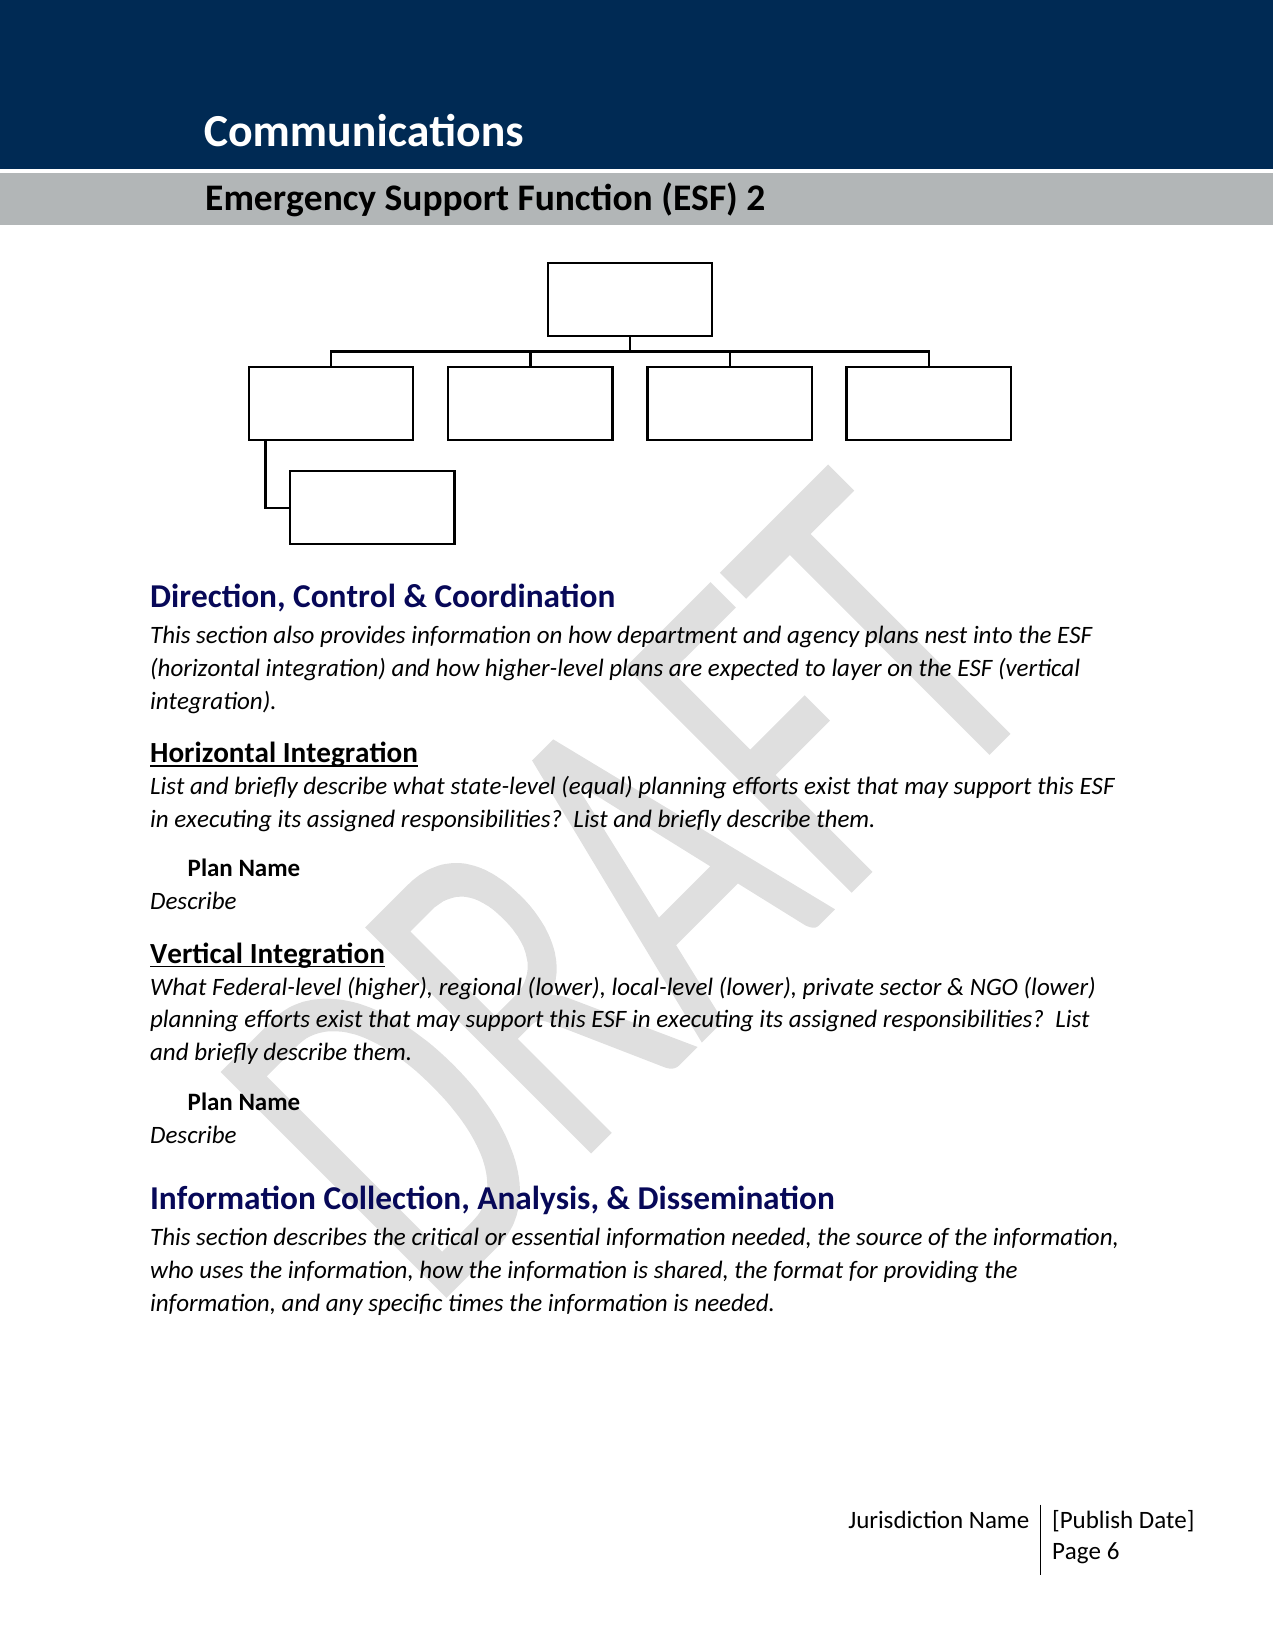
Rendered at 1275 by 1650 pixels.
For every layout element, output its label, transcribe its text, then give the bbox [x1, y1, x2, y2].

subtitle Horizontal Integration [150, 734, 1125, 770]
subtitle Vertical Integration [150, 935, 1125, 971]
text This section also provides information on how department and agency plans nest into the ESF (horizontal integration) and how higher-level plans are expected to layer on the ESF (vertical integration). [150, 619, 1125, 715]
text List and briefly describe what state-level (equal) planning efforts exist that may support this ESF in executing its assigned responsibilities? List and briefly describe them. [150, 770, 1125, 833]
text Describe [150, 886, 1125, 916]
text Describe [150, 1119, 1125, 1149]
text What Federal-level (higher), regional (lower), local-level (lower), private sector & NGO (lower) planning efforts exist that may support this ESF in executing its assigned responsibilities? List and briefly describe them. [150, 971, 1125, 1067]
subtitle Information Collection, Analysis, & Dissemination [150, 1177, 1125, 1218]
subtitle Plan Name [187, 1086, 1125, 1117]
text This section describes the critical or essential information needed, the source of the information, who uses the information, how the information is shared, the format for providing the information, and any specific times the information is needed. [150, 1221, 1125, 1317]
subtitle Plan Name [187, 853, 1125, 883]
subtitle Direction, Control & Coordination [150, 575, 1125, 616]
